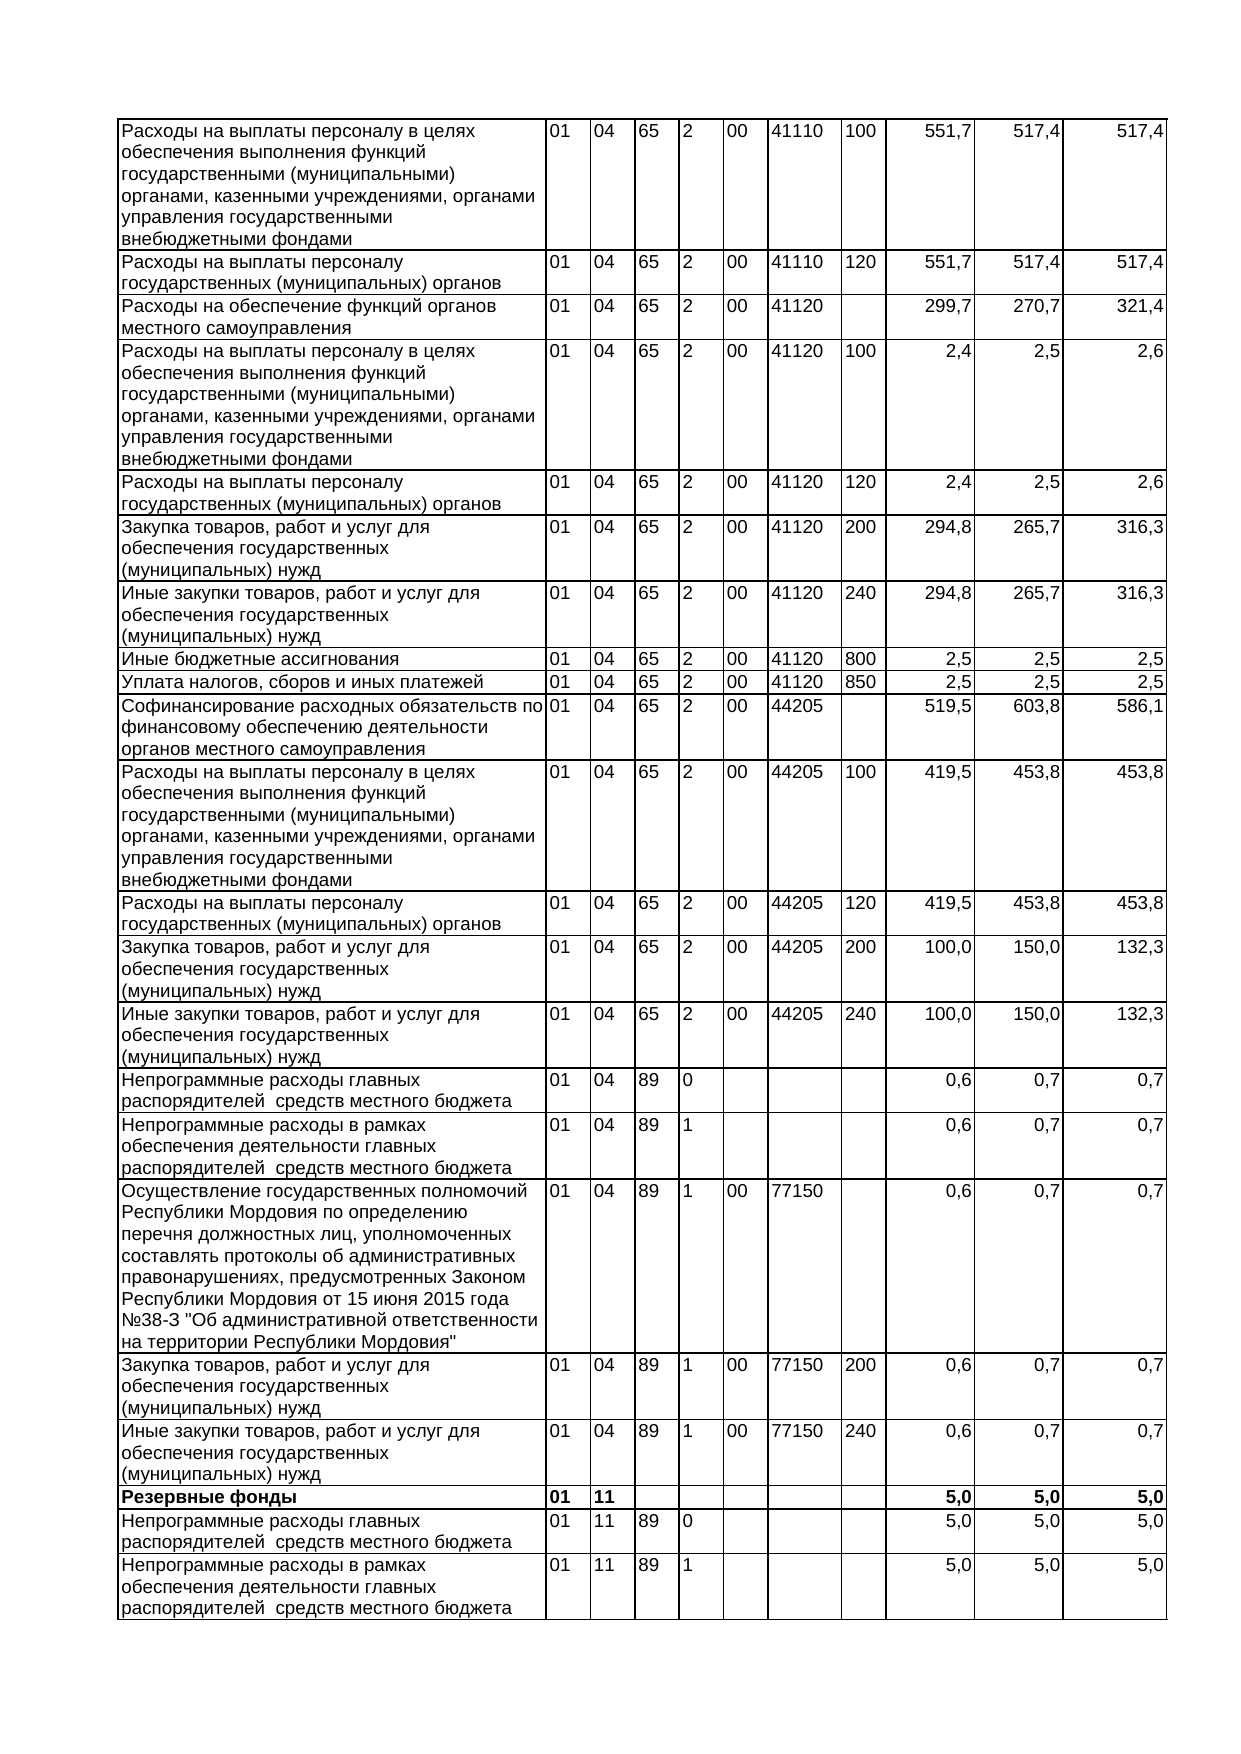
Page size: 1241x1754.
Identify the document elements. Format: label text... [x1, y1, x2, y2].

table_cell 00 [724, 761, 767, 890]
table_cell 65 [636, 516, 678, 580]
table_cell [842, 295, 885, 338]
table_cell [842, 1069, 885, 1112]
table_cell [769, 1486, 841, 1508]
table_cell 321,4 [1064, 295, 1166, 338]
table_cell [724, 1069, 767, 1112]
table_cell 00 [724, 1354, 767, 1418]
table_cell 120 [842, 471, 885, 514]
table_cell 5,0 [1064, 1510, 1166, 1552]
table_cell 65 [636, 582, 678, 647]
table_cell 01 [547, 1486, 590, 1508]
table_cell 11 [591, 1554, 634, 1619]
table_cell Непрограммные расходы в рамках обеспечения деятельности главных распорядителей средств местного бюджета [119, 1554, 545, 1619]
table_cell 120 [842, 892, 885, 935]
table_cell 0,6 [887, 1069, 974, 1112]
table_cell 00 [724, 695, 767, 759]
table_cell 240 [842, 582, 885, 647]
table_cell [724, 1510, 767, 1552]
table_cell 316,3 [1064, 516, 1166, 580]
table_cell 0,6 [887, 1180, 974, 1352]
table_cell 00 [724, 1003, 767, 1067]
table_cell 01 [547, 1510, 590, 1552]
table_cell 2,4 [887, 340, 974, 469]
table_cell 44205 [769, 761, 841, 890]
table_cell 01 [547, 1069, 590, 1112]
table_cell 5,0 [887, 1486, 974, 1508]
table_cell 01 [547, 892, 590, 935]
table_cell 89 [636, 1510, 678, 1552]
table_cell 5,0 [975, 1486, 1062, 1508]
table_cell 2,5 [975, 648, 1062, 670]
table_cell 41120 [769, 471, 841, 514]
table_cell 65 [636, 671, 678, 693]
table_cell 41120 [769, 340, 841, 469]
table_cell 2,5 [1064, 671, 1166, 693]
table_cell 1 [680, 1554, 723, 1619]
table_cell 265,7 [975, 582, 1062, 647]
table_cell 132,3 [1064, 1003, 1166, 1067]
table_cell 517,4 [975, 251, 1062, 294]
table_cell 0,6 [887, 1113, 974, 1178]
table_cell Расходы на выплаты персоналу государственных (муниципальных) органов [119, 251, 545, 294]
table_cell 04 [591, 936, 634, 1001]
table_cell 04 [591, 1113, 634, 1178]
table_cell 0,7 [975, 1113, 1062, 1178]
table_cell 01 [547, 120, 590, 249]
table_cell 2,5 [887, 671, 974, 693]
table_cell Уплата налогов, сборов и иных платежей [119, 671, 545, 693]
table_cell 294,8 [887, 516, 974, 580]
table_cell 41120 [769, 295, 841, 338]
table_cell 04 [591, 761, 634, 890]
table_cell 2 [680, 120, 723, 249]
table_cell 551,7 [887, 251, 974, 294]
table_cell 200 [842, 1354, 885, 1418]
table_cell 01 [547, 761, 590, 890]
table_cell 89 [636, 1113, 678, 1178]
table_cell 00 [724, 892, 767, 935]
table_cell 419,5 [887, 761, 974, 890]
table_cell 01 [547, 582, 590, 647]
table_cell 77150 [769, 1354, 841, 1418]
table_cell Закупка товаров, работ и услуг для обеспечения государственных (муниципальных) нужд [119, 936, 545, 1001]
table_cell 2,6 [1064, 340, 1166, 469]
table_cell 11 [591, 1486, 634, 1508]
table_cell 01 [547, 340, 590, 469]
table_cell 00 [724, 1180, 767, 1352]
table_cell 200 [842, 516, 885, 580]
table_cell 0,6 [887, 1354, 974, 1418]
table_cell Иные закупки товаров, работ и услуг для обеспечения государственных (муниципальных) нужд [119, 1420, 545, 1485]
table_cell 04 [591, 582, 634, 647]
table_cell Иные бюджетные ассигнования [119, 648, 545, 670]
table_cell 150,0 [975, 936, 1062, 1001]
table_cell 89 [636, 1180, 678, 1352]
table_cell 65 [636, 936, 678, 1001]
table_cell Расходы на выплаты персоналу государственных (муниципальных) органов [119, 892, 545, 935]
table_cell 04 [591, 340, 634, 469]
table_cell 0,7 [1064, 1354, 1166, 1418]
table_cell [842, 1486, 885, 1508]
table_cell 316,3 [1064, 582, 1166, 647]
table_cell 01 [547, 1113, 590, 1178]
table_cell [724, 1113, 767, 1178]
table_cell 01 [547, 1003, 590, 1067]
table_cell 00 [724, 340, 767, 469]
table_cell 2 [680, 648, 723, 670]
table_cell 89 [636, 1420, 678, 1485]
table_cell 0 [680, 1510, 723, 1552]
table_cell 453,8 [1064, 892, 1166, 935]
table_cell Непрограммные расходы в рамках обеспечения деятельности главных распорядителей средств местного бюджета [119, 1113, 545, 1178]
table_cell 2 [680, 671, 723, 693]
table_cell [769, 1113, 841, 1178]
table_cell 5,0 [975, 1510, 1062, 1552]
table_cell 04 [591, 120, 634, 249]
table_cell Закупка товаров, работ и услуг для обеспечения государственных (муниципальных) нужд [119, 1354, 545, 1418]
table_cell 240 [842, 1003, 885, 1067]
table_cell Закупка товаров, работ и услуг для обеспечения государственных (муниципальных) нужд [119, 516, 545, 580]
table_cell 0,7 [1064, 1069, 1166, 1112]
table_cell 2,5 [1064, 648, 1166, 670]
table_cell 2 [680, 516, 723, 580]
table_cell 294,8 [887, 582, 974, 647]
table_cell 77150 [769, 1420, 841, 1485]
table_cell 65 [636, 295, 678, 338]
table_cell 270,7 [975, 295, 1062, 338]
table_cell 65 [636, 1003, 678, 1067]
table_cell 01 [547, 648, 590, 670]
table_cell 00 [724, 1420, 767, 1485]
table_cell [724, 1486, 767, 1508]
table_cell 00 [724, 648, 767, 670]
table_cell 800 [842, 648, 885, 670]
table_cell 41120 [769, 671, 841, 693]
table_cell [842, 1113, 885, 1178]
table_cell 01 [547, 695, 590, 759]
table_cell 5,0 [887, 1510, 974, 1552]
table_cell 0,7 [975, 1180, 1062, 1352]
table_cell 41120 [769, 648, 841, 670]
table_cell 2 [680, 471, 723, 514]
table_cell [636, 1486, 678, 1508]
table_cell 04 [591, 695, 634, 759]
table_cell 100,0 [887, 1003, 974, 1067]
table_cell 41120 [769, 582, 841, 647]
table_cell [680, 1486, 723, 1508]
table_cell 65 [636, 471, 678, 514]
table_cell 453,8 [1064, 761, 1166, 890]
table_cell 01 [547, 1420, 590, 1485]
table_cell 0,6 [887, 1420, 974, 1485]
table_cell Осуществление государственных полномочий Республики Мордовия по определению перечня должностных лиц, уполномоченных составлять протоколы об административных правонарушениях, предусмотренных Законом Республики Мордовия от 15 июня 2015 года №38-З "Об административной ответственности на территории Республики Мордовия" [119, 1180, 545, 1352]
table_cell 77150 [769, 1180, 841, 1352]
table_cell 100,0 [887, 936, 974, 1001]
table_cell 65 [636, 695, 678, 759]
table_cell 240 [842, 1420, 885, 1485]
table_cell 586,1 [1064, 695, 1166, 759]
table_cell 2 [680, 892, 723, 935]
table_cell [842, 695, 885, 759]
table_cell 44205 [769, 892, 841, 935]
table_cell 0 [680, 1069, 723, 1112]
table_cell 0,7 [975, 1354, 1062, 1418]
table_cell 453,8 [975, 892, 1062, 935]
table_cell Непрограммные расходы главных распорядителей средств местного бюджета [119, 1069, 545, 1112]
table_cell 2 [680, 936, 723, 1001]
table_cell 2,5 [975, 340, 1062, 469]
table_cell [724, 1554, 767, 1619]
table_cell 0,7 [975, 1420, 1062, 1485]
table_cell 517,4 [1064, 251, 1166, 294]
table_cell 89 [636, 1554, 678, 1619]
table_cell 200 [842, 936, 885, 1001]
table_cell 04 [591, 295, 634, 338]
table_cell 132,3 [1064, 936, 1166, 1001]
table_cell 850 [842, 671, 885, 693]
table_cell 11 [591, 1510, 634, 1552]
table_cell 2 [680, 582, 723, 647]
table_cell 2 [680, 340, 723, 469]
table_cell 65 [636, 761, 678, 890]
table_cell 89 [636, 1354, 678, 1418]
table_cell 2 [680, 695, 723, 759]
table_cell 04 [591, 1180, 634, 1352]
table_cell 41110 [769, 120, 841, 249]
table_cell 04 [591, 671, 634, 693]
table_cell 419,5 [887, 892, 974, 935]
table_cell 41120 [769, 516, 841, 580]
table_cell 1 [680, 1354, 723, 1418]
table_cell Расходы на выплаты персоналу государственных (муниципальных) органов [119, 471, 545, 514]
table_cell 04 [591, 1420, 634, 1485]
table_cell 100 [842, 340, 885, 469]
table_cell 100 [842, 761, 885, 890]
table_cell 2 [680, 761, 723, 890]
table_cell 00 [724, 516, 767, 580]
table_cell 1 [680, 1180, 723, 1352]
table_cell 00 [724, 471, 767, 514]
table_cell 01 [547, 516, 590, 580]
table_cell 0,7 [975, 1069, 1062, 1112]
table_cell 0,7 [1064, 1420, 1166, 1485]
table_cell 0,7 [1064, 1180, 1166, 1352]
table_cell 04 [591, 516, 634, 580]
table_cell Расходы на обеспечение функций органов местного самоуправления [119, 295, 545, 338]
table_cell Непрограммные расходы главных распорядителей средств местного бюджета [119, 1510, 545, 1552]
table_cell 04 [591, 1354, 634, 1418]
table_cell 2,6 [1064, 471, 1166, 514]
table_cell 04 [591, 1069, 634, 1112]
table_cell 0,7 [1064, 1113, 1166, 1178]
table_cell [842, 1510, 885, 1552]
table_cell 01 [547, 1180, 590, 1352]
table_cell 120 [842, 251, 885, 294]
table_cell 65 [636, 648, 678, 670]
table_cell 04 [591, 471, 634, 514]
table_cell 519,5 [887, 695, 974, 759]
table_cell 517,4 [1064, 120, 1166, 249]
table_cell 2,4 [887, 471, 974, 514]
table_cell 2 [680, 251, 723, 294]
table_cell 299,7 [887, 295, 974, 338]
table_cell 1 [680, 1113, 723, 1178]
table_cell 00 [724, 251, 767, 294]
table_cell 44205 [769, 936, 841, 1001]
table_cell 2,5 [975, 471, 1062, 514]
table_cell 453,8 [975, 761, 1062, 890]
table_cell [769, 1554, 841, 1619]
table_cell 44205 [769, 1003, 841, 1067]
table_cell 01 [547, 936, 590, 1001]
table_cell 04 [591, 892, 634, 935]
table_cell Резервные фонды [119, 1486, 545, 1508]
table_cell 265,7 [975, 516, 1062, 580]
table_cell 1 [680, 1420, 723, 1485]
table_cell 150,0 [975, 1003, 1062, 1067]
table_cell 2,5 [975, 671, 1062, 693]
table_cell 01 [547, 1354, 590, 1418]
table_cell 65 [636, 340, 678, 469]
table_cell 5,0 [975, 1554, 1062, 1619]
table_cell Софинансирование расходных обязательств по финансовому обеспечению деятельности органов местного самоуправления [119, 695, 545, 759]
table_cell 65 [636, 251, 678, 294]
table_cell 00 [724, 295, 767, 338]
table_cell 65 [636, 120, 678, 249]
table_cell 2 [680, 295, 723, 338]
table_cell 5,0 [887, 1554, 974, 1619]
table_cell 89 [636, 1069, 678, 1112]
table_cell [842, 1180, 885, 1352]
table_cell 00 [724, 120, 767, 249]
table_cell 65 [636, 892, 678, 935]
table_cell 603,8 [975, 695, 1062, 759]
table_cell 2,5 [887, 648, 974, 670]
table_cell 00 [724, 582, 767, 647]
table_cell 5,0 [1064, 1554, 1166, 1619]
table_cell Иные закупки товаров, работ и услуг для обеспечения государственных (муниципальных) нужд [119, 1003, 545, 1067]
table_cell 00 [724, 671, 767, 693]
table_cell 517,4 [975, 120, 1062, 249]
table_cell 100 [842, 120, 885, 249]
table_cell 01 [547, 471, 590, 514]
table_cell 01 [547, 1554, 590, 1619]
table_cell 2 [680, 1003, 723, 1067]
table_cell 5,0 [1064, 1486, 1166, 1508]
table_cell 41110 [769, 251, 841, 294]
table_cell 01 [547, 671, 590, 693]
table_cell [769, 1510, 841, 1552]
table_cell 04 [591, 1003, 634, 1067]
table_cell 551,7 [887, 120, 974, 249]
table_cell 01 [547, 295, 590, 338]
table_cell Иные закупки товаров, работ и услуг для обеспечения государственных (муниципальных) нужд [119, 582, 545, 647]
table_cell [842, 1554, 885, 1619]
table_cell 04 [591, 648, 634, 670]
table_cell 44205 [769, 695, 841, 759]
table_cell 01 [547, 251, 590, 294]
table_cell 04 [591, 251, 634, 294]
table_cell 00 [724, 936, 767, 1001]
table_cell [769, 1069, 841, 1112]
